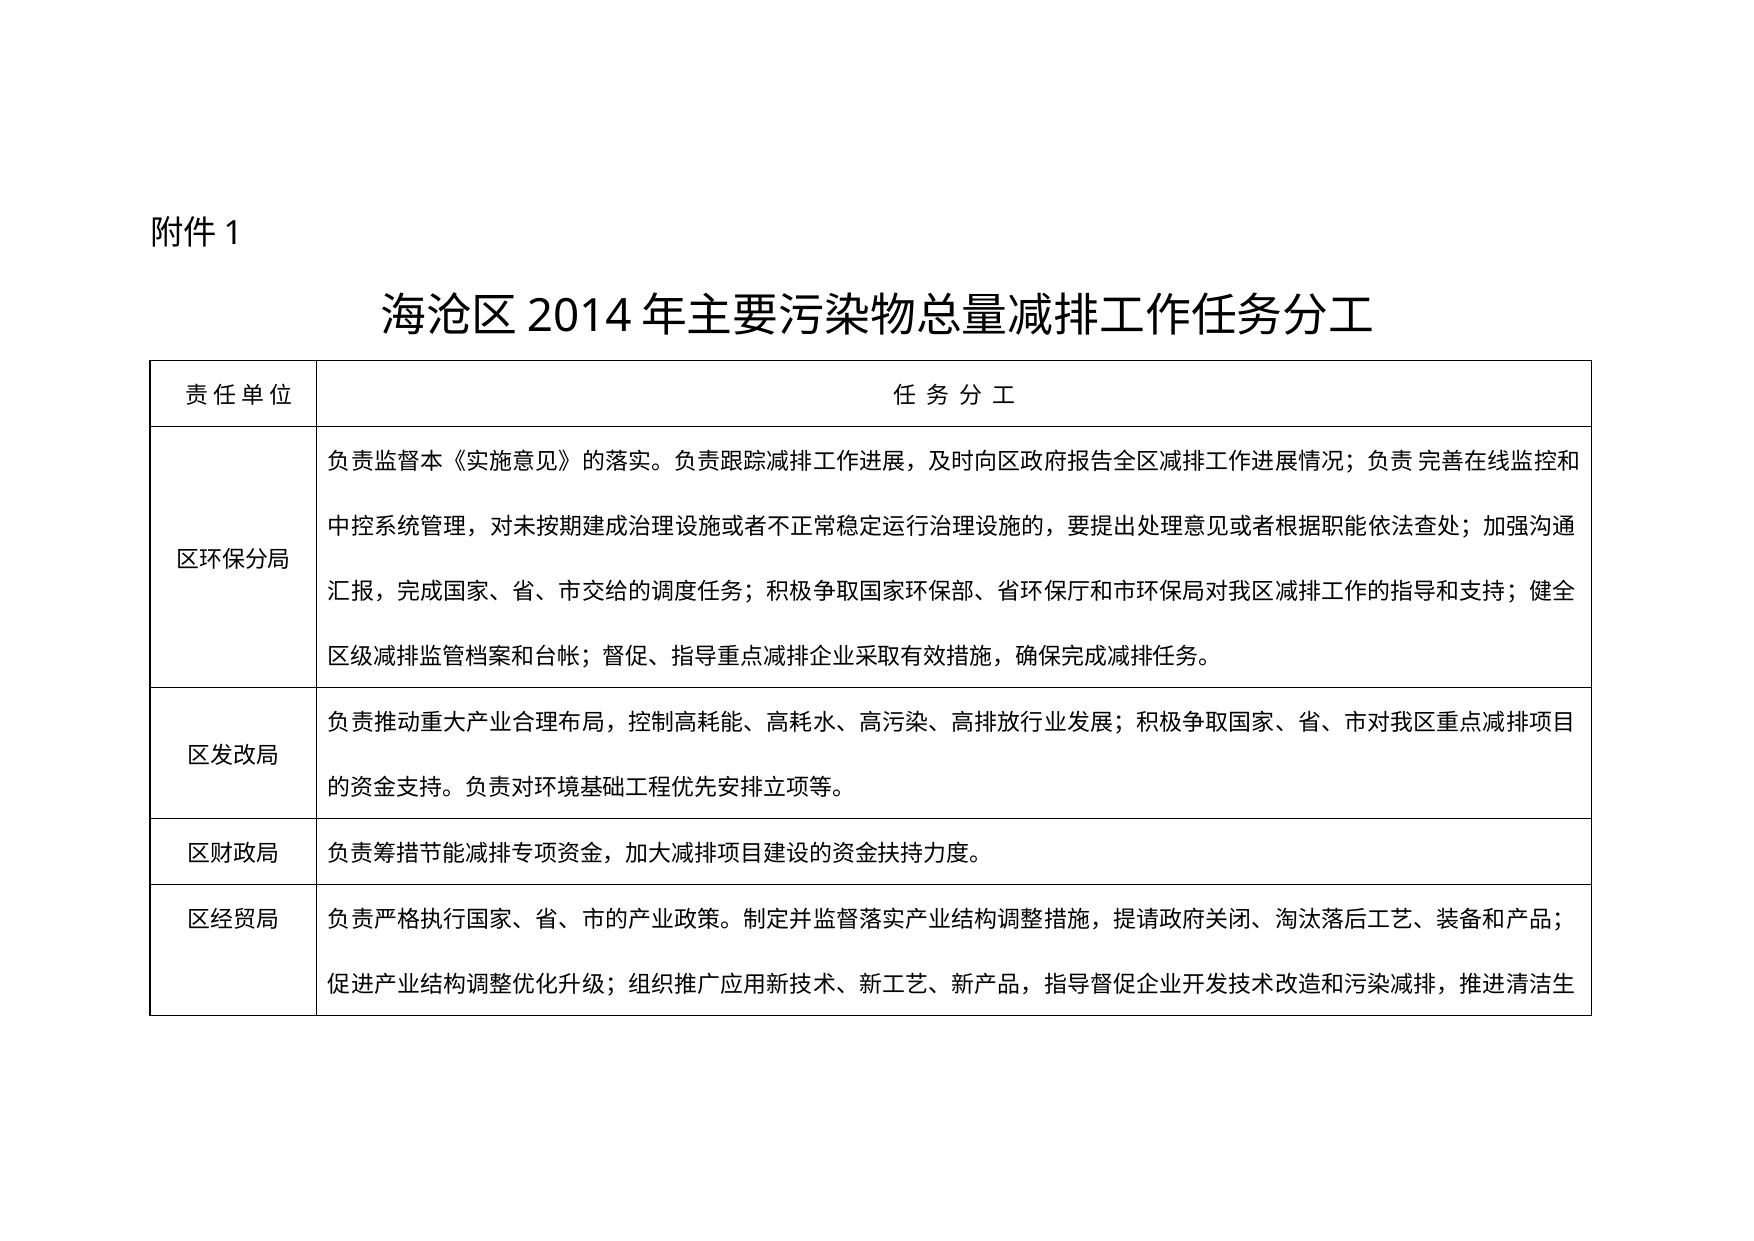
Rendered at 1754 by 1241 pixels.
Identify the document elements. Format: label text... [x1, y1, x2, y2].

table_cell 区发改局 [151, 688, 316, 818]
table_cell 区经贸局 [151, 885, 316, 1015]
table_cell 负责筹措节能减排专项资金，加大减排项目建设的资金扶持力度。 [317, 819, 1591, 884]
table_header 责 任 单 位 [151, 361, 316, 426]
table_cell 区财政局 [151, 819, 316, 884]
table_cell 负责监督本《实施意见》的落实。负责跟踪减排工作进展，及时向区政府报告全区减排工作进展情况；负责完善在线监控和中控系统管理，对未按期建成治理设施或者不正常稳定运行治理设施的，要提出处理意见或者根据职能依法查处；加强沟通汇报，完成国家、省、市交给的调度任务；积极争取国家环保部、省环保厅和市环保局对我区减排工作的指导和支持；健全区级减排监管档案和台帐；督促、指导重点减排企业采取有效措施，确保完成减排任务。 [317, 427, 1591, 687]
table_cell 区环保分局 [151, 427, 316, 687]
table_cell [317, 885, 1591, 1015]
text 附件1 [150, 198, 1604, 263]
table_cell 负责推动重大产业合理布局，控制高耗能、高耗水、高污染、高排放行业发展；积极争取国家、省、市对我区重点减排项目的资金支持。负责对环境基础工程优先安排立项等。 [317, 688, 1591, 818]
table_header 任 务 分 工 [317, 361, 1591, 426]
text 海沧区2014年主要污染物总量减排工作任务分工 [150, 263, 1604, 360]
